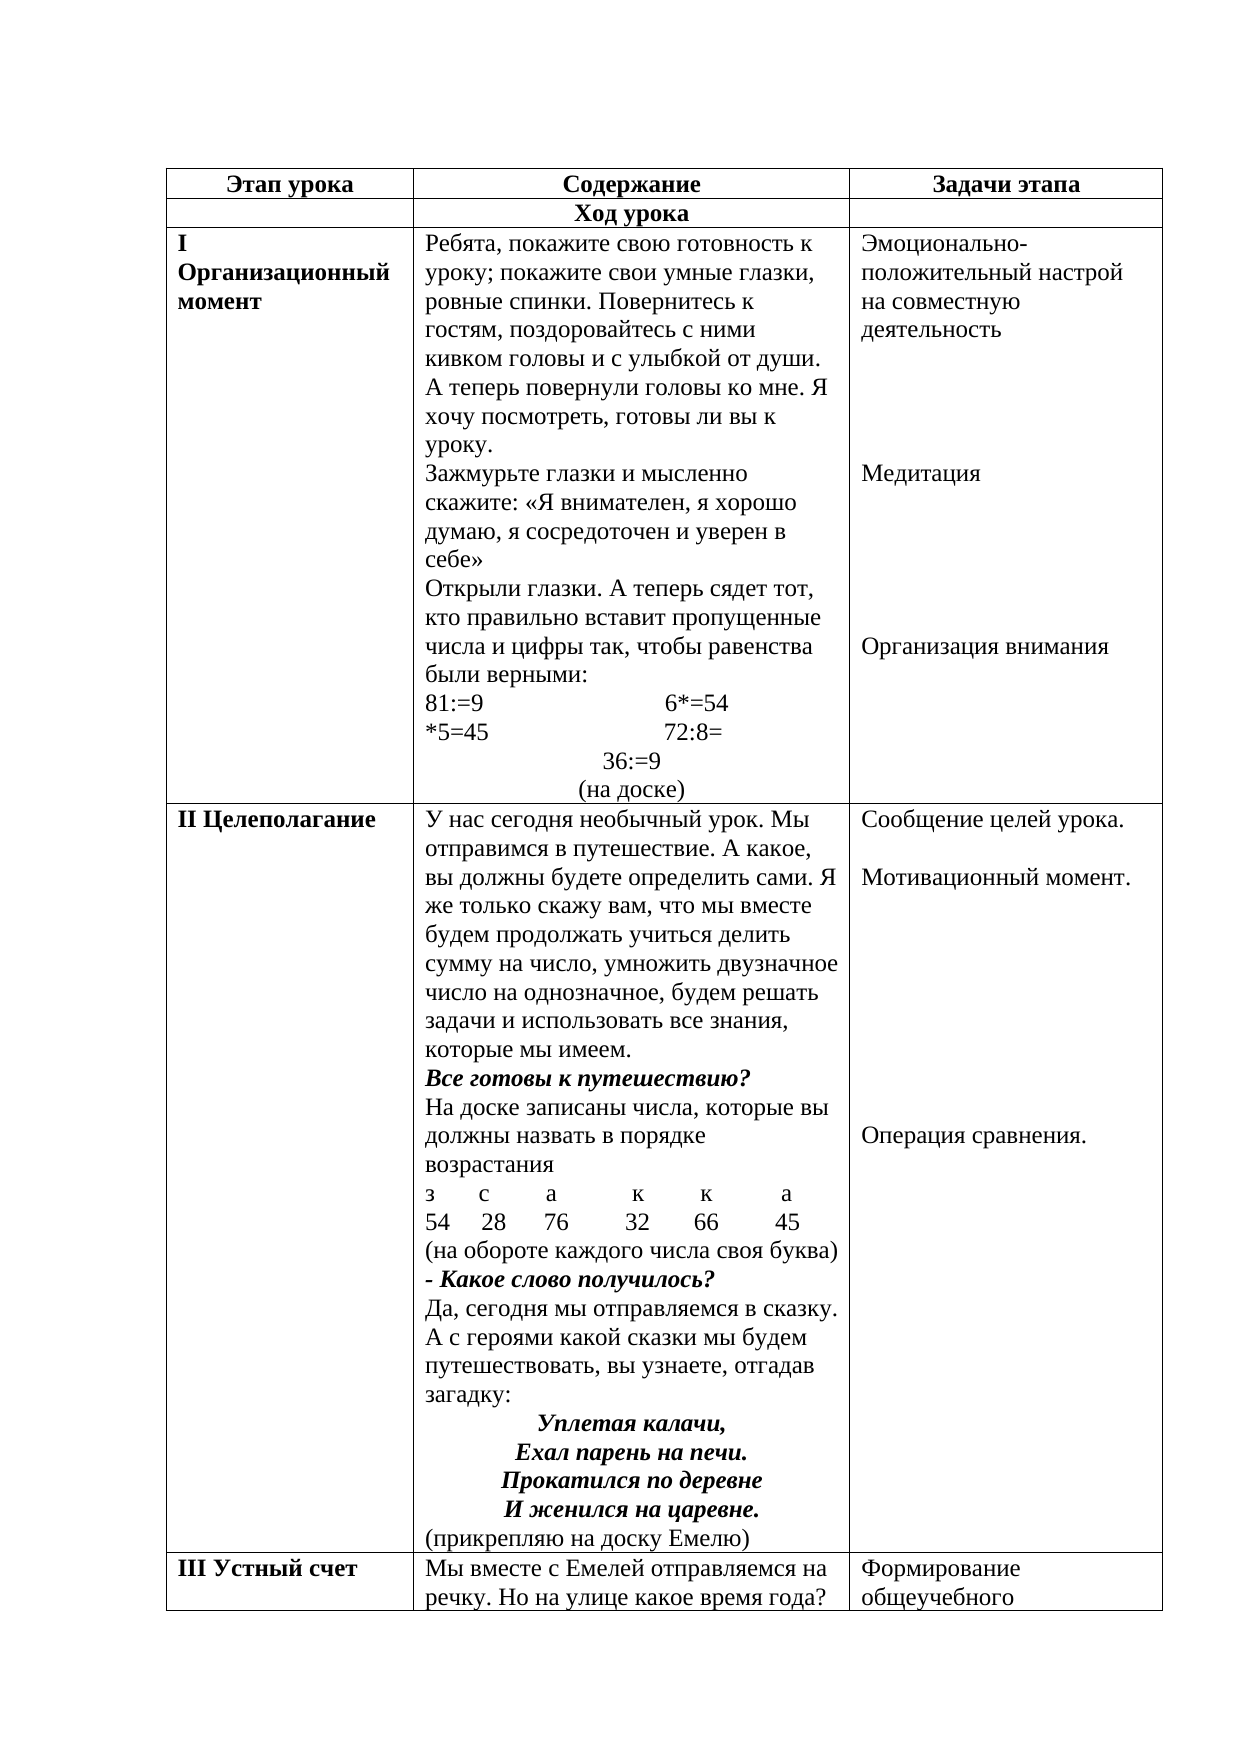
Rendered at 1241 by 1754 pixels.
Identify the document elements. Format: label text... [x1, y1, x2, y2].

table_cell Сообщение целей урока. Мотивационный момент. Операция сравнения. [850, 804, 1162, 1552]
table_cell Эмоционально-положительный настрой на совместную деятельность Медитация Организация внимания [850, 228, 1162, 803]
table_cell У нас сегодня необычный урок. Мы отправимся в путешествие. А какое, вы должны будете определить сами. Я же только скажу вам, что мы вместе будем продолжать учиться делить сумму на число, умножить двузначное число на однозначное, будем решать задачи и использовать все знания, которые мы имеем. Все готовы к путешествию? На доске записаны числа, которые вы должны назвать в порядке возрастания з с а к к а 54 28 76 32 66 45 (на обороте каждого числа своя буква) - Какое слово получилось? Да, сегодня мы отправляемся в сказку. А с героями какой сказки мы будем путешествовать, вы узнаете, отгадав загадку: Уплетая калачи, Ехал парень на печи. Прокатился по деревне И женился на царевне. (прикрепляю на доску Емелю) [414, 804, 849, 1552]
table_header Этап урока [167, 169, 413, 197]
table_cell [850, 199, 1162, 227]
table_cell Ребята, покажите свою готовность к уроку; покажите свои умные глазки, ровные спинки. Повернитесь к гостям, поздоровайтесь с ними кивком головы и с улыбкой от души. А теперь повернули головы ко мне. Я хочу посмотреть, готовы ли вы к уроку. Зажмурьте глазки и мысленно скажите: «Я внимателен, я хорошо думаю, я сосредоточен и уверен в себе» Открыли глазки. А теперь сядет тот, кто правильно вставит пропущенные числа и цифры так, чтобы равенства были верными: 81:⁭=9 6*⁭=54 ⁭*5=45 72:8=⁭ 36:⁭=9 (на доске) [414, 228, 849, 803]
table_cell II Целеполагание [167, 804, 413, 1552]
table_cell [850, 1553, 1162, 1610]
table_cell I Организационный момент [167, 228, 413, 803]
table_cell Ход урока [414, 199, 849, 227]
table_header Задачи этапа [850, 169, 1162, 197]
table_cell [414, 1553, 849, 1610]
table_cell III Устный счет [167, 1553, 413, 1610]
table_cell [167, 199, 413, 227]
table_header Содержание [414, 169, 849, 197]
